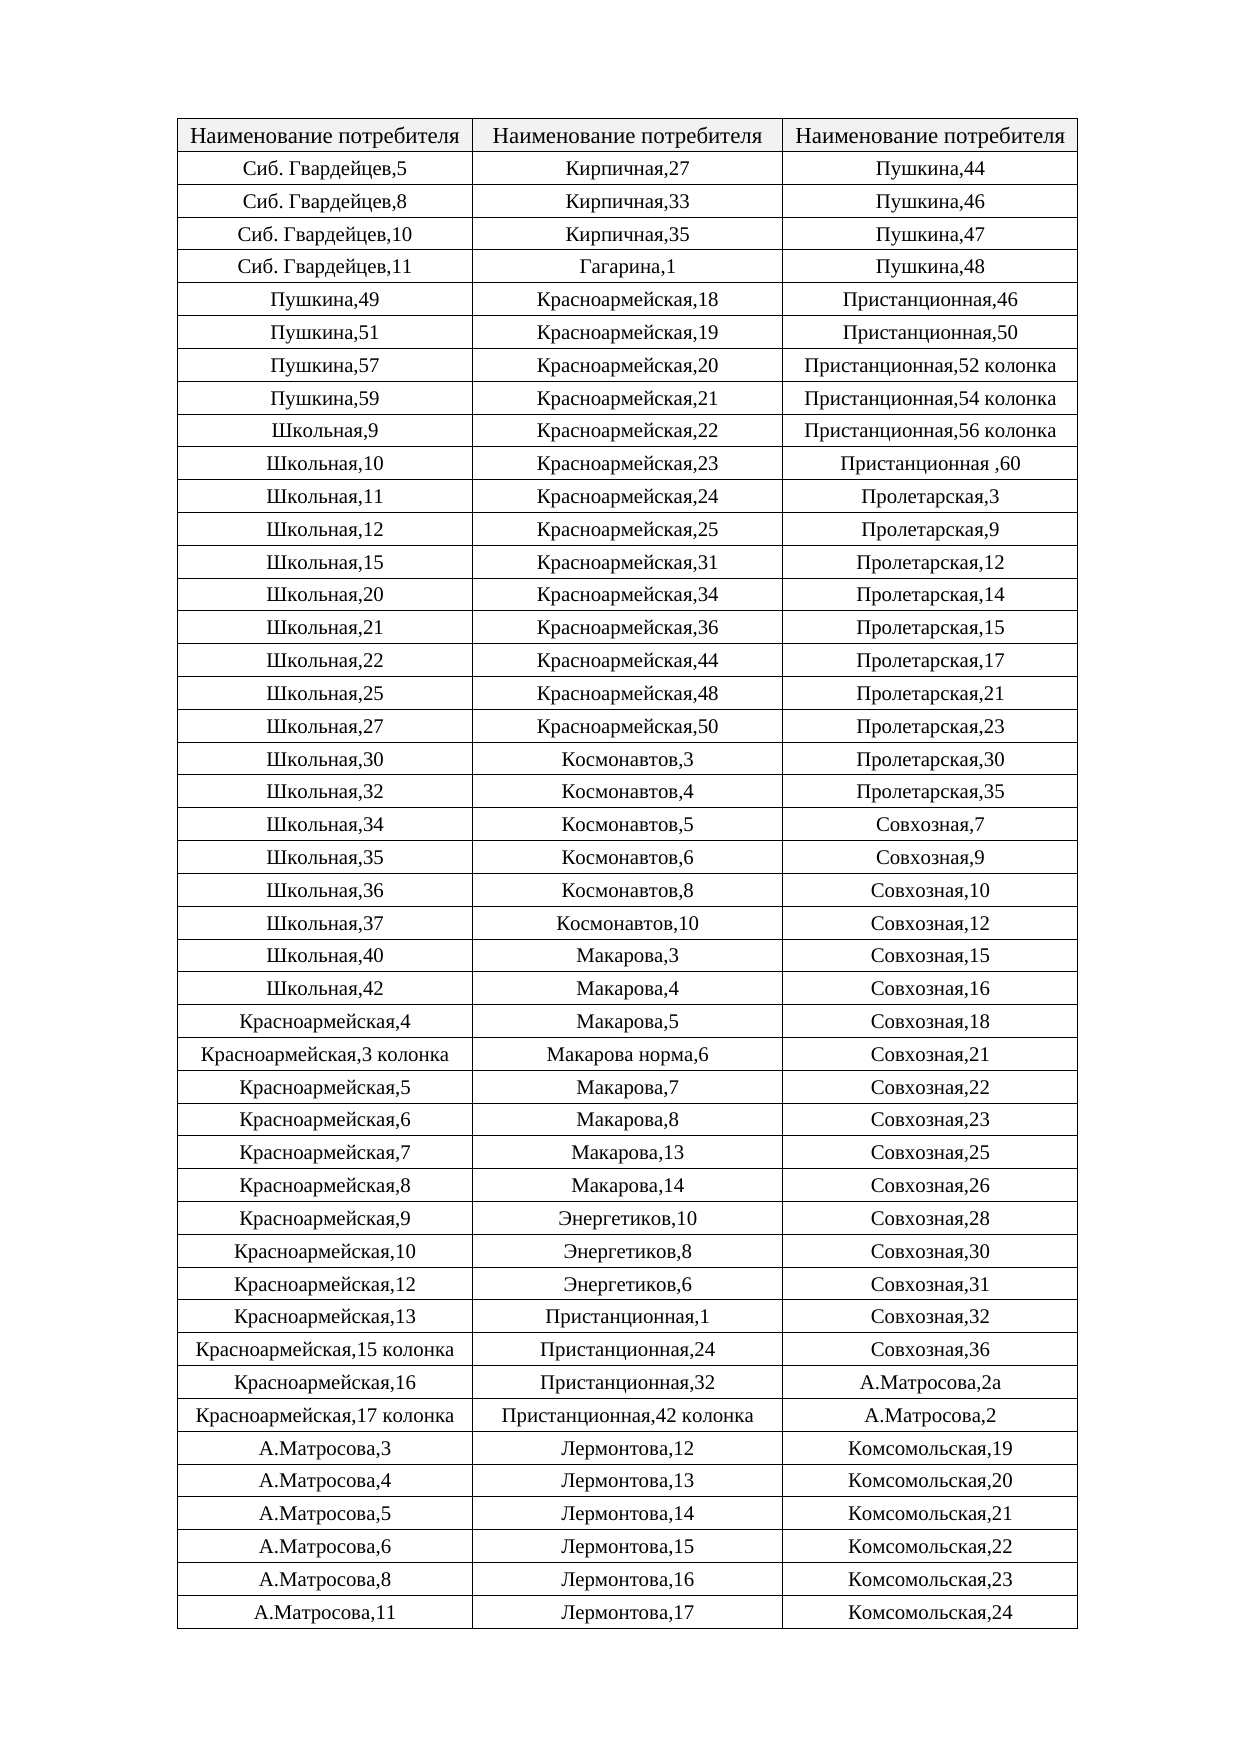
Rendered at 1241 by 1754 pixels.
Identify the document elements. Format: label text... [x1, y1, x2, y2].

table_cell Лермонтова,13 [473, 1465, 782, 1496]
table_cell Комсомольская,21 [783, 1497, 1077, 1529]
table_cell Совхозная,36 [783, 1333, 1077, 1365]
table_cell Макарова,8 [473, 1104, 782, 1135]
table_cell Красноармейская,6 [178, 1104, 472, 1135]
table_cell Сиб. Гвардейцев,8 [178, 185, 472, 217]
table_cell Совхозная,32 [783, 1300, 1077, 1332]
table_cell Школьная,36 [178, 874, 472, 906]
table_cell Красноармейская,44 [473, 644, 782, 676]
table_cell Красноармейская,16 [178, 1366, 472, 1398]
table_cell Макарова,3 [473, 940, 782, 971]
table_cell Красноармейская,5 [178, 1071, 472, 1102]
table_cell Сиб. Гвардейцев,10 [178, 218, 472, 249]
table_cell Пушкина,44 [783, 152, 1077, 184]
table_cell Совхозная,9 [783, 841, 1077, 873]
table_cell Макарова норма,6 [473, 1038, 782, 1070]
table_cell Пристанционная,32 [473, 1366, 782, 1398]
table_cell Школьная,10 [178, 447, 472, 479]
table_cell Школьная,11 [178, 480, 472, 512]
table_cell А.Матросова,8 [178, 1563, 472, 1595]
table_cell Школьная,30 [178, 743, 472, 774]
table_cell Пушкина,48 [783, 250, 1077, 282]
table_cell Совхозная,26 [783, 1169, 1077, 1201]
table_cell А.Матросова,2 [783, 1399, 1077, 1431]
table_cell Пролетарская,30 [783, 743, 1077, 774]
table_cell Сиб. Гвардейцев,5 [178, 152, 472, 184]
table_cell Пролетарская,3 [783, 480, 1077, 512]
table_cell Красноармейская,9 [178, 1202, 472, 1234]
table_cell Макарова,13 [473, 1136, 782, 1168]
table_cell Космонавтов,8 [473, 874, 782, 906]
table_cell А.Матросова,11 [178, 1596, 472, 1627]
table_cell Пролетарская,21 [783, 677, 1077, 709]
table_cell А.Матросова,4 [178, 1465, 472, 1496]
table_cell Школьная,32 [178, 775, 472, 807]
table_cell Школьная,27 [178, 710, 472, 742]
table_cell Красноармейская,18 [473, 283, 782, 315]
table_cell Пушкина,47 [783, 218, 1077, 249]
table_cell Пушкина,46 [783, 185, 1077, 217]
table_cell Красноармейская,10 [178, 1235, 472, 1267]
table_cell Совхозная,31 [783, 1268, 1077, 1299]
table_cell Совхозная,7 [783, 808, 1077, 840]
table_cell Пролетарская,12 [783, 546, 1077, 577]
table_cell Красноармейская,31 [473, 546, 782, 577]
table_header Наименование потребителя [178, 119, 472, 151]
table_cell Сиб. Гвардейцев,11 [178, 250, 472, 282]
table_cell Лермонтова,14 [473, 1497, 782, 1529]
table_cell Красноармейская,36 [473, 611, 782, 643]
table_cell Космонавтов,6 [473, 841, 782, 873]
table_cell Комсомольская,24 [783, 1596, 1077, 1627]
table_cell Красноармейская,17 колонка [178, 1399, 472, 1431]
table_cell Пристанционная ,60 [783, 447, 1077, 479]
table_cell Макарова,4 [473, 972, 782, 1004]
table_cell Красноармейская,22 [473, 415, 782, 446]
table_cell Красноармейская,25 [473, 513, 782, 545]
table_cell Красноармейская,50 [473, 710, 782, 742]
table_cell Совхозная,21 [783, 1038, 1077, 1070]
table_cell Школьная,35 [178, 841, 472, 873]
table_cell Пролетарская,23 [783, 710, 1077, 742]
table_cell Школьная,40 [178, 940, 472, 971]
table_cell Космонавтов,3 [473, 743, 782, 774]
table_cell Космонавтов,10 [473, 907, 782, 938]
table_cell Красноармейская,34 [473, 579, 782, 610]
table_cell Школьная,12 [178, 513, 472, 545]
table_cell Гагарина,1 [473, 250, 782, 282]
table_cell Школьная,15 [178, 546, 472, 577]
table_cell Пушкина,49 [178, 283, 472, 315]
table_cell Красноармейская,21 [473, 382, 782, 413]
table_cell Совхозная,23 [783, 1104, 1077, 1135]
table_cell Комсомольская,23 [783, 1563, 1077, 1595]
table_cell Комсомольская,19 [783, 1432, 1077, 1463]
table_cell Школьная,37 [178, 907, 472, 938]
table_cell Красноармейская,3 колонка [178, 1038, 472, 1070]
table_cell Совхозная,30 [783, 1235, 1077, 1267]
table_cell Пушкина,57 [178, 349, 472, 381]
table_cell Макарова,5 [473, 1005, 782, 1037]
table_cell Кирпичная,35 [473, 218, 782, 249]
table_cell Космонавтов,5 [473, 808, 782, 840]
table_cell Школьная,25 [178, 677, 472, 709]
table_cell Пролетарская,35 [783, 775, 1077, 807]
table_cell Пристанционная,42 колонка [473, 1399, 782, 1431]
table_cell Совхозная,25 [783, 1136, 1077, 1168]
table_cell Красноармейская,15 колонка [178, 1333, 472, 1365]
table_cell Совхозная,28 [783, 1202, 1077, 1234]
table_cell Красноармейская,23 [473, 447, 782, 479]
table_cell Пролетарская,14 [783, 579, 1077, 610]
table_cell Энергетиков,6 [473, 1268, 782, 1299]
table_cell Пристанционная,52 колонка [783, 349, 1077, 381]
table_cell Лермонтова,12 [473, 1432, 782, 1463]
table_cell Совхозная,16 [783, 972, 1077, 1004]
table_cell Школьная,22 [178, 644, 472, 676]
table_cell Совхозная,15 [783, 940, 1077, 971]
table_cell Школьная,42 [178, 972, 472, 1004]
table_cell А.Матросова,5 [178, 1497, 472, 1529]
table_cell Школьная,9 [178, 415, 472, 446]
table_cell Кирпичная,33 [473, 185, 782, 217]
table_cell Школьная,20 [178, 579, 472, 610]
table_cell Пристанционная,56 колонка [783, 415, 1077, 446]
table_cell Пристанционная,46 [783, 283, 1077, 315]
table_cell Красноармейская,13 [178, 1300, 472, 1332]
table_cell Пролетарская,9 [783, 513, 1077, 545]
table_cell Красноармейская,4 [178, 1005, 472, 1037]
table_cell Лермонтова,17 [473, 1596, 782, 1627]
table_cell Лермонтова,16 [473, 1563, 782, 1595]
table_cell Школьная,34 [178, 808, 472, 840]
table_cell Пролетарская,15 [783, 611, 1077, 643]
table_cell Совхозная,22 [783, 1071, 1077, 1102]
table_cell Школьная,21 [178, 611, 472, 643]
table_cell Красноармейская,8 [178, 1169, 472, 1201]
table_cell Пушкина,59 [178, 382, 472, 413]
table_cell Красноармейская,48 [473, 677, 782, 709]
table_cell А.Матросова,6 [178, 1530, 472, 1562]
table_cell Пролетарская,17 [783, 644, 1077, 676]
table_cell А.Матросова,3 [178, 1432, 472, 1463]
table_cell Космонавтов,4 [473, 775, 782, 807]
table_cell Пристанционная,1 [473, 1300, 782, 1332]
table_cell Красноармейская,20 [473, 349, 782, 381]
table_header Наименование потребителя [783, 119, 1077, 151]
table_cell Красноармейская,7 [178, 1136, 472, 1168]
table_cell Макарова,14 [473, 1169, 782, 1201]
table_cell Красноармейская,24 [473, 480, 782, 512]
table_cell Красноармейская,19 [473, 316, 782, 348]
table_cell Комсомольская,20 [783, 1465, 1077, 1496]
table_cell Красноармейская,12 [178, 1268, 472, 1299]
table_cell Лермонтова,15 [473, 1530, 782, 1562]
table_header Наименование потребителя [473, 119, 782, 151]
table_cell Энергетиков,8 [473, 1235, 782, 1267]
table_cell Энергетиков,10 [473, 1202, 782, 1234]
table_cell Пристанционная,50 [783, 316, 1077, 348]
table_cell Кирпичная,27 [473, 152, 782, 184]
table_cell Пристанционная,24 [473, 1333, 782, 1365]
table_cell Совхозная,18 [783, 1005, 1077, 1037]
table_cell Комсомольская,22 [783, 1530, 1077, 1562]
table_cell Совхозная,10 [783, 874, 1077, 906]
table_cell Пушкина,51 [178, 316, 472, 348]
table_cell Совхозная,12 [783, 907, 1077, 938]
table_cell Макарова,7 [473, 1071, 782, 1102]
table_cell А.Матросова,2а [783, 1366, 1077, 1398]
table_cell Пристанционная,54 колонка [783, 382, 1077, 413]
